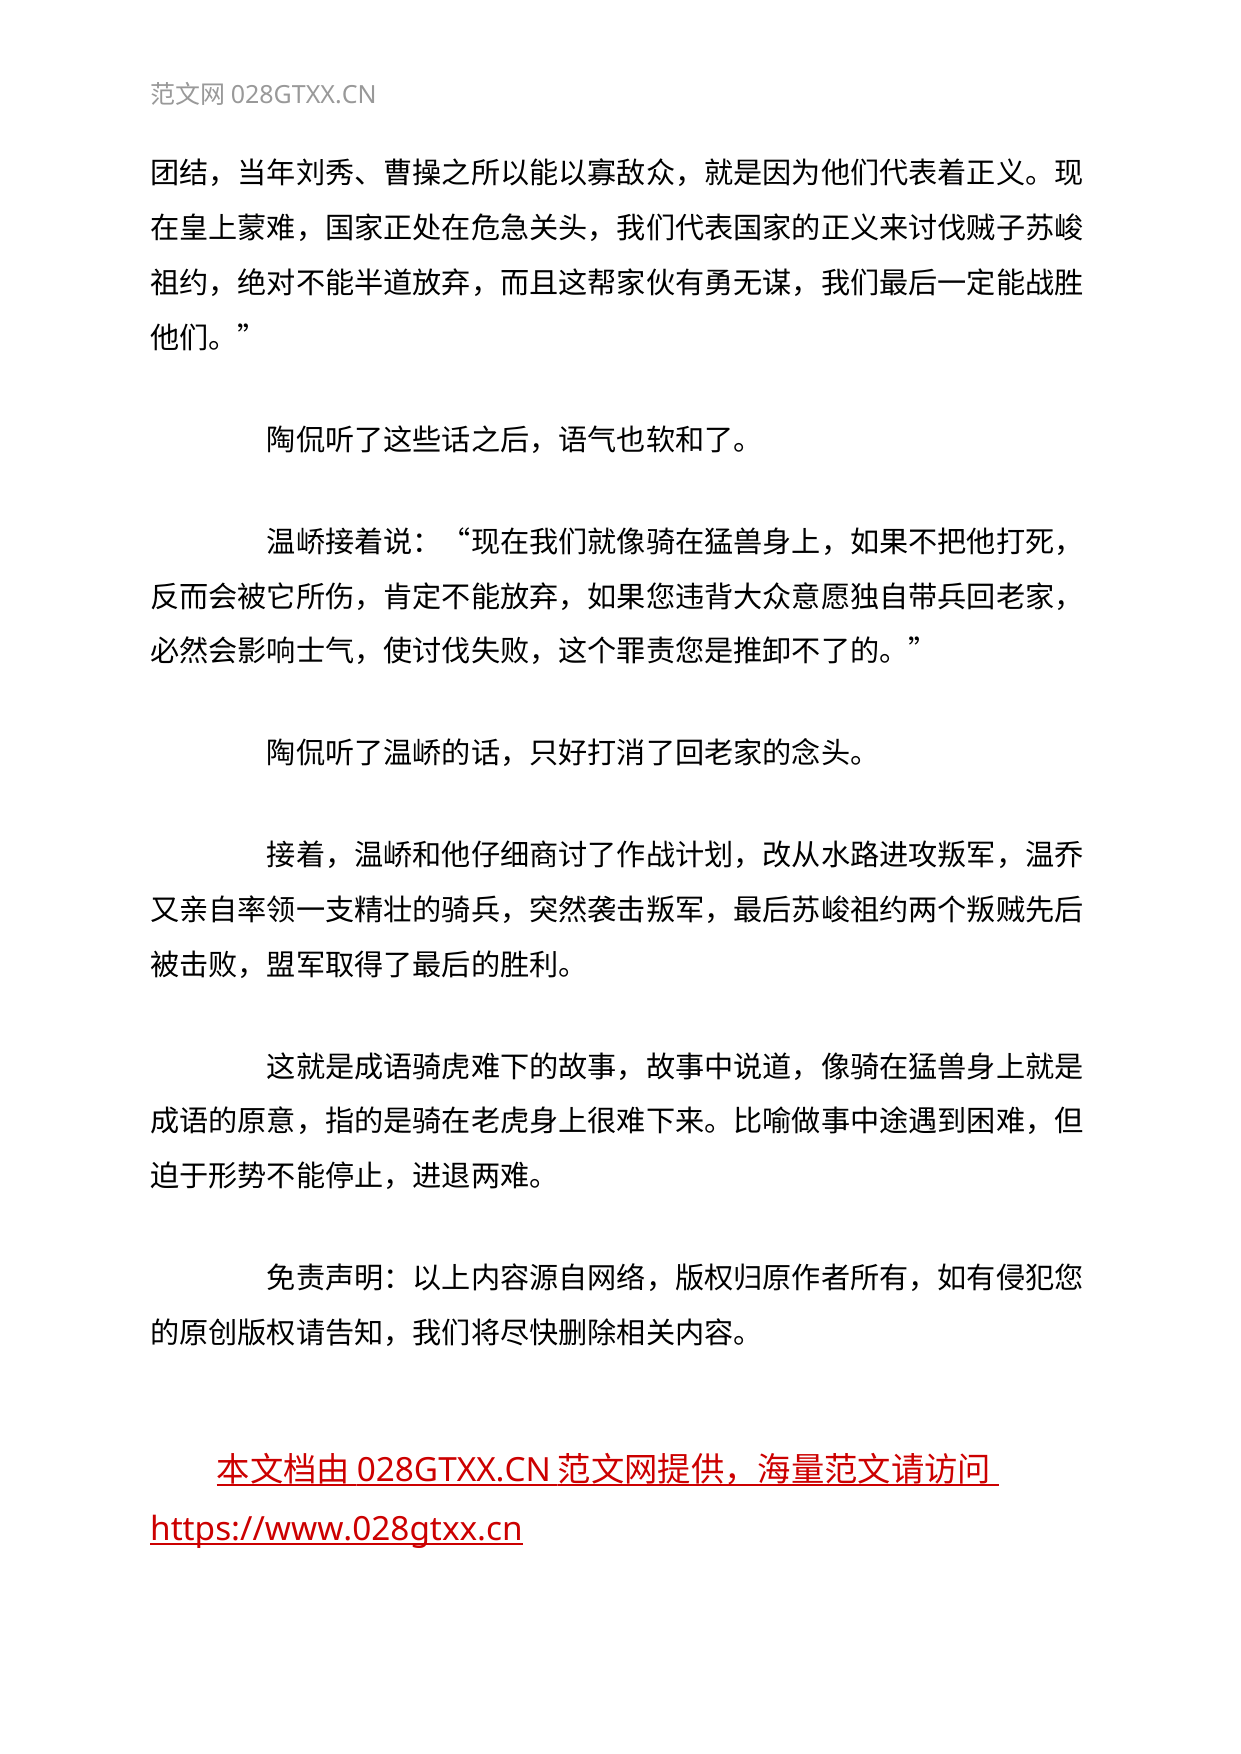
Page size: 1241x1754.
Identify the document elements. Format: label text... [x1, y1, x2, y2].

text 温峤接着说：“现在我们就像骑在猛兽身上，如果不把他打死，反而会被它所伤，肯定不能放弃，如果您违背大众意愿独自带兵回老家，必然会影响士气，使讨伐失败，这个罪责您是推卸不了的。” [150, 518, 1090, 670]
text 陶侃听了这些话之后，语气也软和了。 [150, 416, 1090, 459]
text 这就是成语骑虎难下的故事，故事中说道，像骑在猛兽身上就是成语的原意，指的是骑在老虎身上很难下来。比喻做事中途遇到困难，但迫于形势不能停止，进退两难。 [150, 1043, 1090, 1195]
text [150, 150, 1090, 357]
text 陶侃听了温峤的话，只好打消了回老家的念头。 [150, 730, 1090, 772]
text 接着，温峤和他仔细商讨了作战计划，改从水路进攻叛军，温乔又亲自率领一支精壮的骑兵，突然袭击叛军，最后苏峻祖约两个叛贼先后被击败，盟军取得了最后的胜利。 [150, 832, 1090, 984]
text 免责声明：以上内容源自网络，版权归原作者所有，如有侵犯您的原创版权请告知，我们将尽快删除相关内容。 [150, 1255, 1090, 1352]
text 本文档由028GTXX.CN范文网提供，海量范文请访问 https://www.028gtxx.cn [150, 1443, 1090, 1550]
